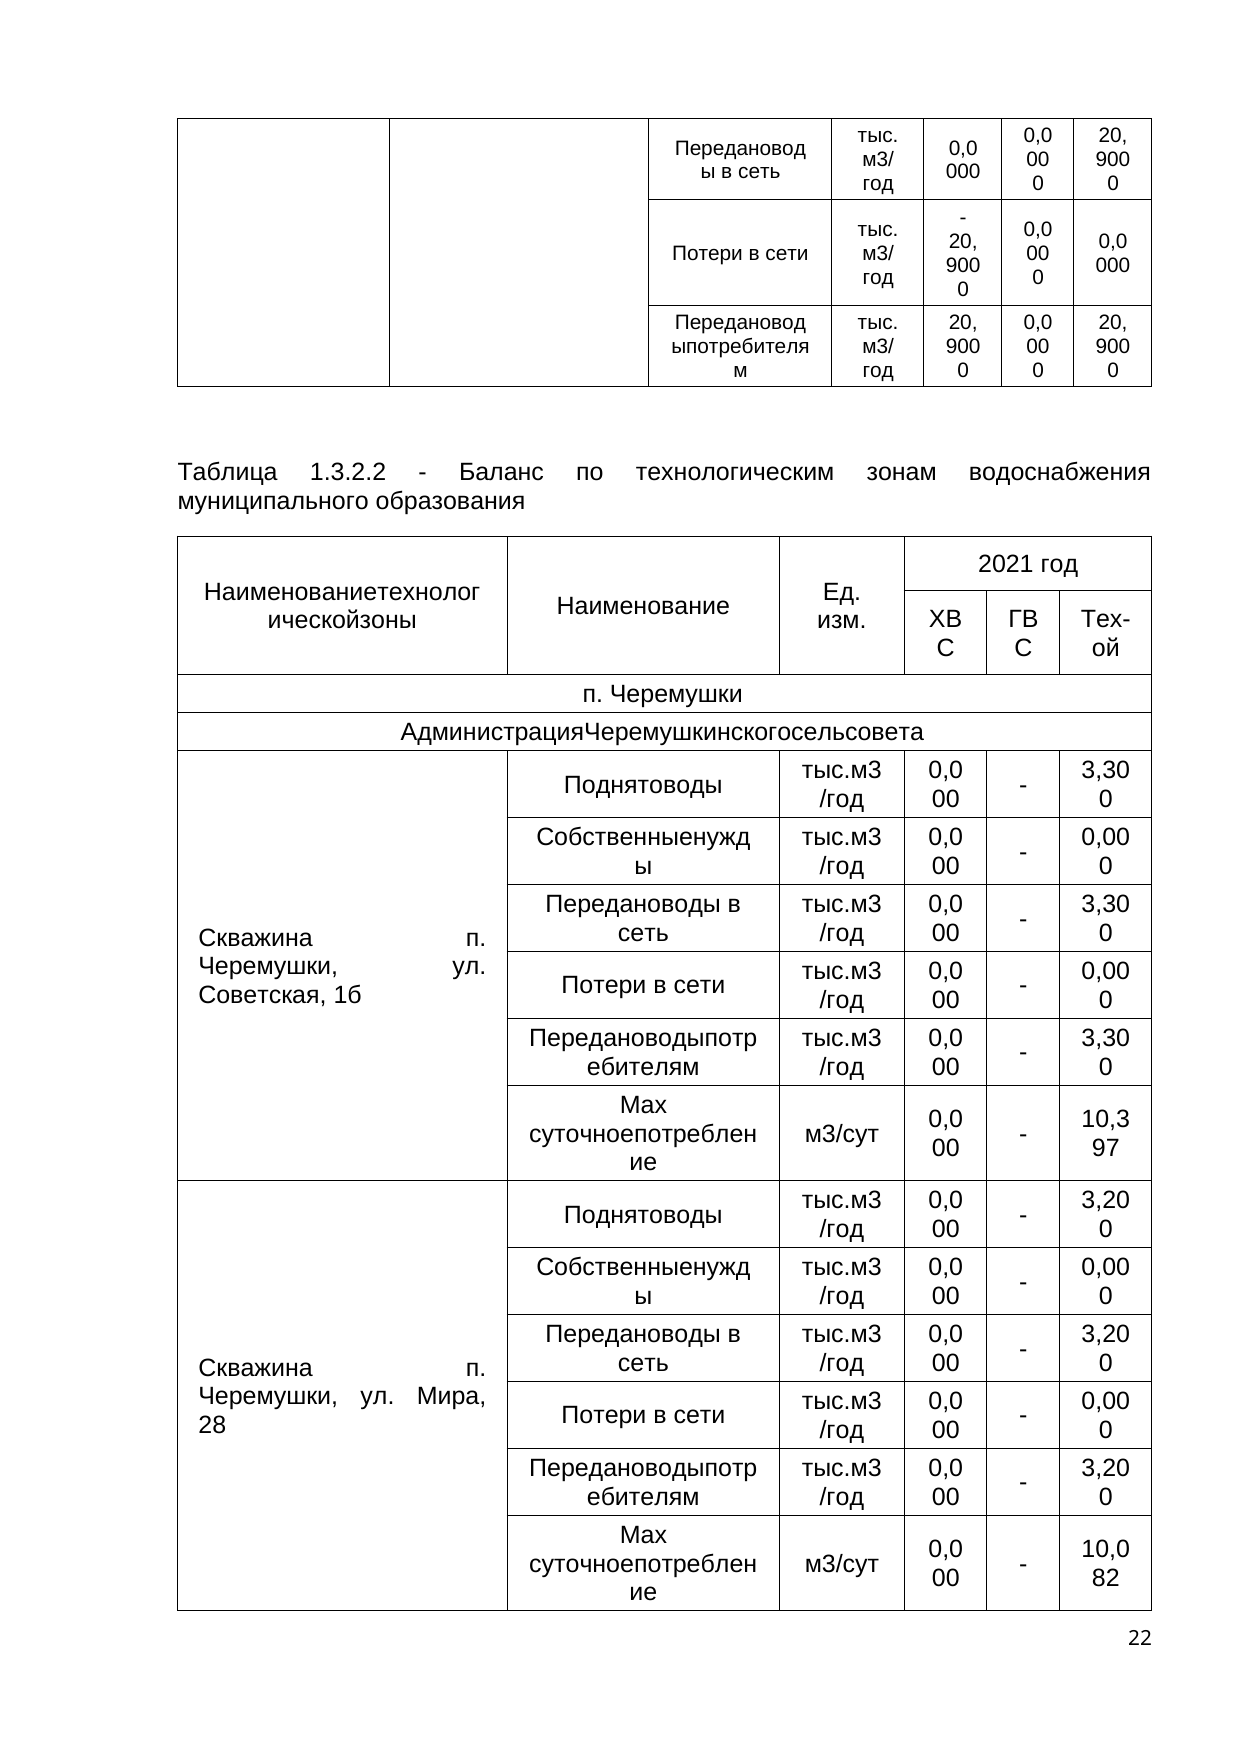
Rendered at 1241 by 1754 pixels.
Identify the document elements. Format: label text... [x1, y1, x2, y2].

table_cell м3/сут [780, 1516, 904, 1610]
table_cell ГВС [987, 591, 1059, 674]
table_cell 0,000 [1060, 1248, 1151, 1314]
table_cell -20,9000 [924, 200, 1001, 304]
table_cell тыс.м3/год [780, 1181, 904, 1247]
table_cell Max суточноепотребление [508, 1516, 779, 1610]
table_cell - [987, 885, 1059, 951]
table_cell 0,000 [905, 1516, 986, 1610]
table_cell тыс.м3/год [780, 751, 904, 817]
table_cell тыс.м3/год [780, 952, 904, 1018]
table_cell Передановоды в сеть [649, 119, 831, 199]
table_cell 0,000 [905, 1181, 986, 1247]
table_cell Потери в сети [508, 952, 779, 1018]
table_cell 0,000 [905, 1449, 986, 1514]
table_cell - [987, 1315, 1059, 1381]
table_cell тыс.м3/год [780, 1248, 904, 1314]
table_cell 0,000 [1060, 1382, 1151, 1448]
table_cell 0,0000 [1002, 119, 1073, 199]
table_cell 0,000 [905, 952, 986, 1018]
table_cell Тех-ой [1060, 591, 1151, 674]
table_cell Поднятоводы [508, 751, 779, 817]
table_cell тыс.м3/год [780, 1019, 904, 1084]
table_cell 3,200 [1060, 1181, 1151, 1247]
table_cell 3,300 [1060, 1019, 1151, 1084]
table_cell - [987, 1019, 1059, 1084]
table_cell - [987, 1086, 1059, 1180]
table_header Наименование [508, 537, 779, 674]
table_cell Передановодыпотребителям [508, 1449, 779, 1514]
table_cell Скважина п. Черемушки, ул. Советская, 1б [178, 751, 507, 1180]
table_cell 3,300 [1060, 885, 1151, 951]
table_cell тыс.м3/год [832, 306, 923, 386]
table_cell тыс.м3/год [780, 818, 904, 884]
table_cell 0,000 [905, 885, 986, 951]
table_header Ед. изм. [780, 537, 904, 674]
table_cell 0,000 [905, 1382, 986, 1448]
table_cell Потери в сети [508, 1382, 779, 1448]
table_cell 0,000 [905, 1086, 986, 1180]
table_cell - [987, 1449, 1059, 1514]
table_cell Собственныенужды [508, 818, 779, 884]
table_cell 3,300 [1060, 751, 1151, 817]
table_cell 20,9000 [924, 306, 1001, 386]
table_cell 0,0000 [1002, 306, 1073, 386]
table_cell 0,000 [905, 751, 986, 817]
table_cell п. Черемушки [178, 675, 1151, 712]
table_cell 0,000 [1060, 952, 1151, 1018]
table_cell тыс.м3/год [780, 1449, 904, 1514]
table_header 2021 год [905, 537, 1151, 590]
table_cell Потери в сети [649, 200, 831, 304]
table_cell 0,000 [905, 1315, 986, 1381]
table_cell - [987, 952, 1059, 1018]
table_cell Max суточноепотребление [508, 1086, 779, 1180]
table_cell - [987, 1516, 1059, 1610]
table_header Наименованиетехнологическойзоны [178, 537, 507, 674]
text Таблица 1.3.2.2 - Баланс по технологическим зонам водоснабжения муниципального образования [177, 457, 1152, 515]
table_cell тыс.м3/год [832, 119, 923, 199]
table_cell 3,200 [1060, 1315, 1151, 1381]
table_cell Передановодыпотребителям [508, 1019, 779, 1084]
table_cell 10,082 [1060, 1516, 1151, 1610]
table_cell 0,000 [905, 1248, 986, 1314]
table_cell 0,000 [905, 818, 986, 884]
table_cell Поднятоводы [508, 1181, 779, 1247]
table_cell 0,0000 [1074, 200, 1151, 304]
table_cell м3/сут [780, 1086, 904, 1180]
table_cell 3,200 [1060, 1449, 1151, 1514]
table_cell Передановоды в сеть [508, 885, 779, 951]
table_cell Передановоды в сеть [508, 1315, 779, 1381]
table_cell 20,9000 [1074, 306, 1151, 386]
table_cell 20,9000 [1074, 119, 1151, 199]
table_cell - [987, 1248, 1059, 1314]
table_cell Собственныенужды [508, 1248, 779, 1314]
table_cell 0,0000 [1002, 200, 1073, 304]
table_cell тыс.м3/год [780, 1315, 904, 1381]
table_cell - [987, 751, 1059, 817]
table_cell Передановодыпотребителям [649, 306, 831, 386]
table_cell 0,000 [1060, 818, 1151, 884]
table_cell тыс.м3/год [780, 1382, 904, 1448]
table_cell - [987, 1181, 1059, 1247]
table_cell - [987, 1382, 1059, 1448]
table_cell ХВС [905, 591, 986, 674]
table_cell 10,397 [1060, 1086, 1151, 1180]
table_cell тыс.м3/год [780, 885, 904, 951]
table_cell - [987, 818, 1059, 884]
table_cell тыс.м3/год [832, 200, 923, 304]
table_cell 0,000 [905, 1019, 986, 1084]
table_cell 0,0000 [924, 119, 1001, 199]
table_cell Скважина п. Черемушки, ул. Мира, 28 [178, 1181, 507, 1610]
table_cell АдминистрацияЧеремушкинскогосельсовета [178, 713, 1151, 750]
